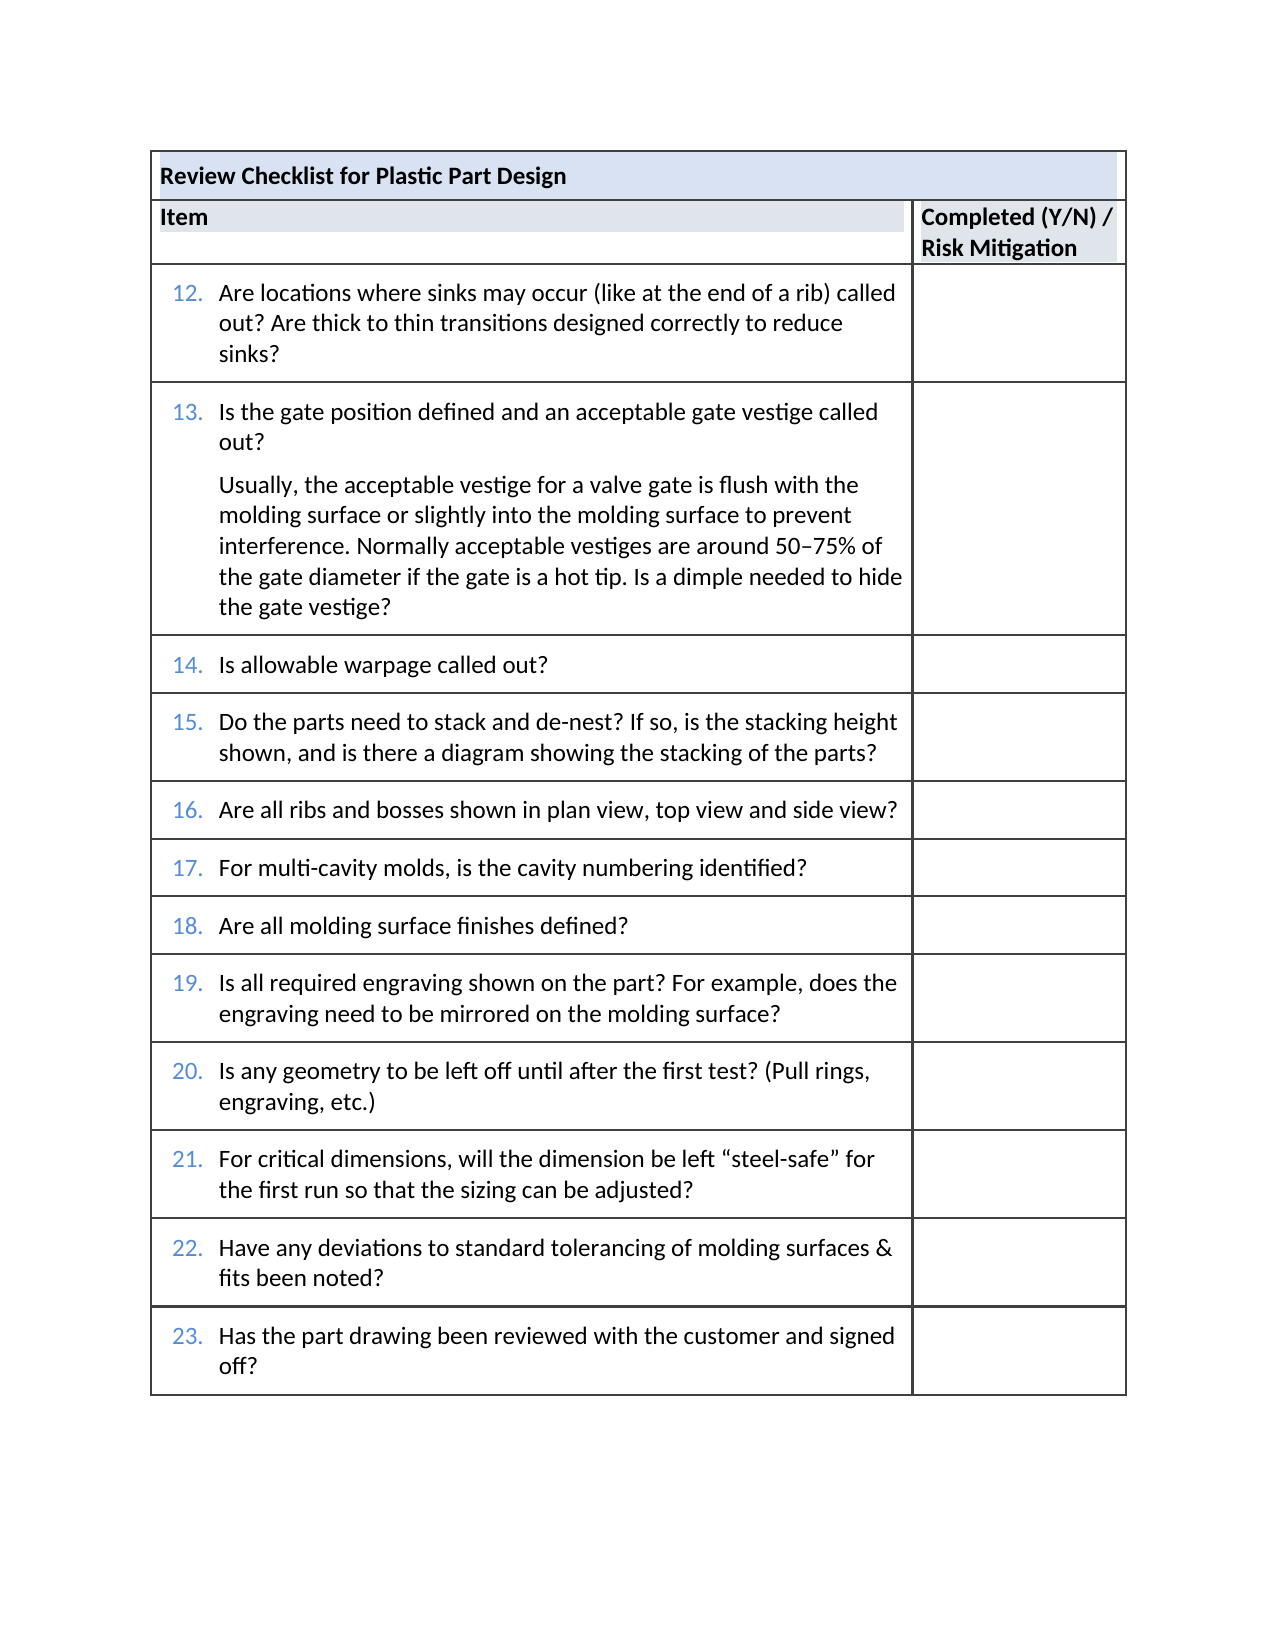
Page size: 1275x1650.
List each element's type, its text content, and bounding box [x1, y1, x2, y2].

table_cell Has the part drawing been reviewed with the customer and signed off? [152, 1308, 911, 1393]
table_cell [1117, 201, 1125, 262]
table_cell Are all molding surface finishes defined? [152, 897, 911, 953]
table_cell [914, 265, 1125, 381]
table_cell For multi-cavity molds, is the cavity numbering identified? [152, 840, 911, 895]
table_cell [914, 840, 1125, 895]
table_cell [914, 694, 1125, 780]
table_cell [914, 955, 1125, 1041]
table_cell [914, 1043, 1125, 1129]
table_cell Is all required engraving shown on the part? For example, does the engraving need to be mirrored on the molding surface? [152, 955, 911, 1041]
table_cell [914, 636, 1125, 692]
table_cell Is any geometry to be left off until after the first test? (Pull rings, engraving, etc.) [152, 1043, 911, 1129]
table_cell [914, 383, 1125, 634]
table_cell Are all ribs and bosses shown in plan view, top view and side view? [152, 782, 911, 838]
table_cell Is allowable warpage called out? [152, 636, 911, 692]
table_cell Do the parts need to stack and de-nest? If so, is the stacking height shown, and is there a diagram showing the stacking of the parts? [152, 694, 911, 780]
table_cell [914, 1308, 1125, 1393]
table_cell Item [152, 201, 911, 262]
table_cell [914, 1219, 1125, 1305]
table_cell [914, 782, 1125, 838]
table_cell [914, 1131, 1125, 1217]
table_cell Is the gate position defined and an acceptable gate vestige called out? Usually, the acceptable vestige for a valve gate is flush with the molding surface or slightly into the molding surface to prevent interference. Normally acceptable vestiges are around 50–75% of the gate diameter if the gate is a hot tip. Is a dimple needed to hide the gate vestige? [152, 383, 911, 634]
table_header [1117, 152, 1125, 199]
table_cell For critical dimensions, will the dimension be left “steel-safe” for the first run so that the sizing can be adjusted? [152, 1131, 911, 1217]
table_cell [914, 897, 1125, 953]
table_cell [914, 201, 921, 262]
table_cell Have any deviations to standard tolerancing of molding surfaces & fits been noted? [152, 1219, 911, 1305]
table_cell Are locations where sinks may occur (like at the end of a rib) called out? Are thick to thin transitions designed correctly to reduce sinks? [152, 265, 911, 381]
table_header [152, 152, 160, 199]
